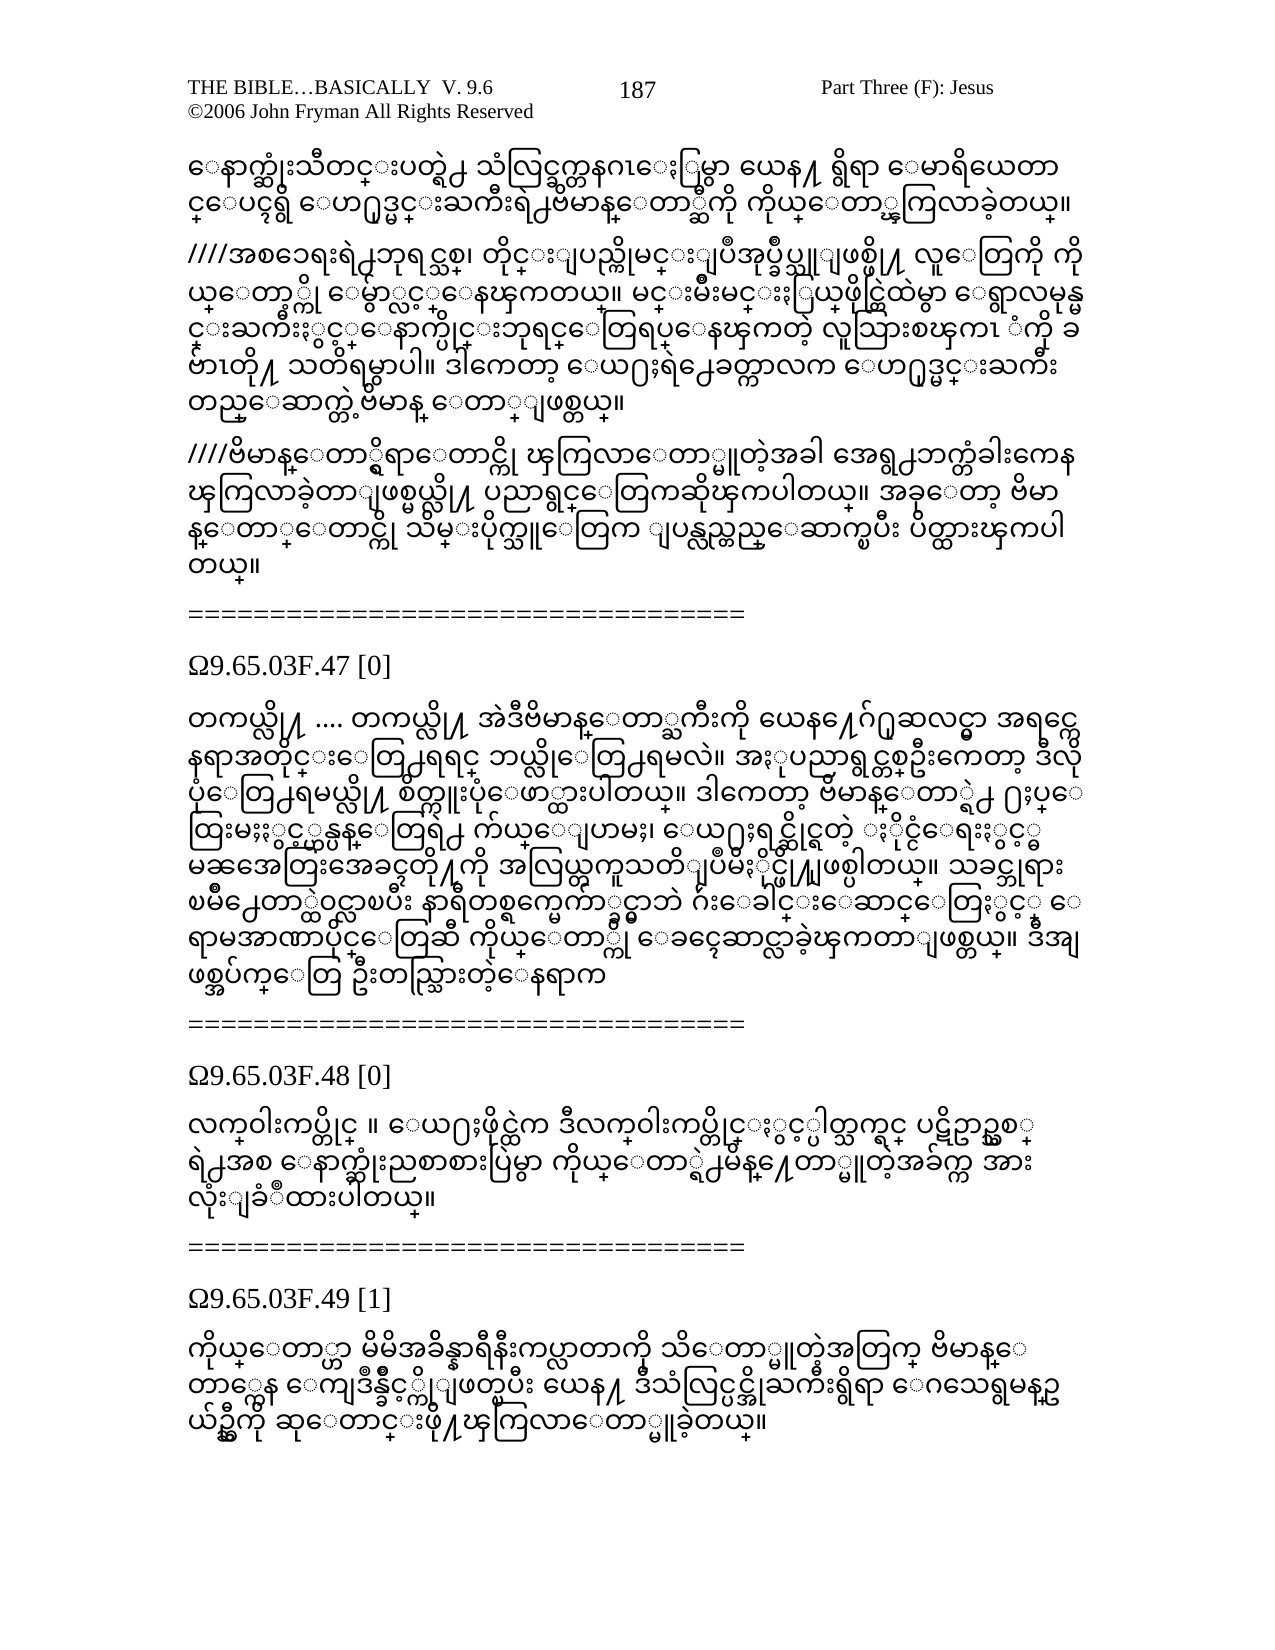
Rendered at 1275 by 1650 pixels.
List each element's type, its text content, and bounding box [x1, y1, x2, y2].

text ////အစၥေရးရဲ႕ဘုရင္သစ္၊ တိုင္းျပည္ကိုမင္းျပဳအုပ္ခ်ဳပ္သူျဖစ္ဖို႔ လူေတြကို ကိုယ္ေတာ့္ကို ေမွ်ာ္လင့္ေနၾကတယ္။ မင္းမ်ိဳးမင္းႏြယ္ဖိုင္တြဲထဲမွာ ေရွာလမုန္မင္းႀကီးႏွင့္ေနာက္ပိုင္းဘုရင္ေတြရပ္ေနၾကတဲ့ လူသြားစၾကၤ ံကို ခဗ်ာၤတို႔ သတိရမွာပါ။ ဒါကေတာ့ ေယ႐ႈရဲ႕ေခတ္ကာလက ေဟ႐ုဒ္မင္းႀကီးတည္ေဆာက္တဲ့ဗိမာန္ ေတာ္ျဖစ္တယ္။ [187, 235, 1087, 417]
text ေနာက္ဆုံးသီတင္းပတ္ရဲ႕ သံလြင္ခက္တနဂၤေႏြမွာ ယေန႔ ရွိရာ ေမာရိယေတာင္ေပၚရွိ ေဟ႐ုဒ္မင္းႀကီးရဲ႕ဗိမာန္ေတာ္ဆီကို ကိုယ္ေတာ္ၾကြလာခဲ့တယ္။ [187, 150, 1087, 218]
text တကယ္လို႔ .... တကယ္လို႔ အဲဒီဗိမာန္ေတာ္ႀကီးကို ယေန႔ေဂ်႐ုဆလင္မွာ အရင္ကေနရာအတိုင္းေတြ႕ရရင္ ဘယ္လိုေတြ႕ရမလဲ။ အႏုပညာရွင္တစ္ဦးကေတာ့ ဒီလိုပုံေတြ႕ရမယ္လို႔ စိတ္ကူးပုံေဖာ္ထားပါတယ္။ ဒါကေတာ့ ဗိမာန္ေတာ္ရဲ႕ ႐ႈပ္ေထြးမႈႏွင့္ဟန္ပန္ေတြရဲ႕ က်ယ္ေျပာမႈ၊ ေယ႐ႈရင္ဆိုင္ရတဲ့ ႏိုင္ငံေရးႏွင့္ဓမၼအေတြးအေခၚတို႔ကို အလြယ္တကူသတိျပဳမိႏိုင္ဖို႔ျဖစ္ပါတယ္။ သခင္ဘုရား ၿမိဳ႕ေတာ္ထဲ၀င္လာၿပီး နာရီတစ္ရက္မေက်ာ္ခင္မွာဘဲ ဂ်ဴးေခါင္းေဆာင္ေတြႏွင့္ ေရာမအာဏာပိုင္ေတြဆီ ကိုယ္ေတာ္ကို ေခၚေဆာင္လာခဲ့ၾကတာျဖစ္တယ္။ ဒီအျဖစ္အပ်က္ေတြ ဦးတည္သြားတဲ့ေနရာက [187, 699, 1087, 989]
text ================================== [187, 1230, 1087, 1264]
text Ω9.65.03F.48 [0] [187, 1058, 1087, 1091]
text Ω9.65.03F.49 [1] [187, 1281, 1087, 1315]
text ////ဗိမာန္ေတာ္ရွိရာေတာင္ကို ၾကြလာေတာ္မူတဲ့အခါ အေရွ႕ဘက္တံခါးကေန ၾကြလာခဲ့တာျဖစ္မယ္လို႔ ပညာရွင္ေတြကဆိုၾကပါတယ္။ အခုေတာ့ ဗိမာန္ေတာ္ေတာင္ကို သိမ္းပိုက္သူေတြက ျပန္လည္တည္ေဆာက္ၿပီး ပိတ္ထားၾကပါတယ္။ [187, 434, 1087, 580]
text ကိုယ္ေတာ္ဟာ မိမိအခ်ိန္နာရီနီးကပ္လာတာကို သိေတာ္မူတဲ့အတြက္ ဗိမာန္ေတာ္ကေန ေကျဒဳန္ခ်ိဳင့္ကိုျဖတ္ၿပီး ယေန႔ ဒီသံလြင္ပင္အိုႀကီးရွိရာ ေဂသေရွမန္ဥယ်ဥ္ဆီကို ဆုေတာင္းဖို႔ၾကြလာေတာ္မူခဲ့တယ္။ [187, 1332, 1087, 1436]
text Ω9.65.03F.47 [0] [187, 648, 1087, 681]
text ================================== [187, 1007, 1087, 1040]
text ================================== [187, 597, 1087, 630]
text လက္၀ါးကပ္တိုင္ ။ ေယ႐ႈဖိုင္ထဲက ဒီလက္၀ါးကပ္တိုင္ႏွင့္ပါတ္သက္ရင္ ပဋိဥာဥ္သစ္ရဲ႕အစ ေနာက္ဆုံးညစာစားပြဲမွာ ကိုယ္ေတာ္ရဲ႕မိန္႔ေတာ္မူတဲ့အခ်က္က အားလုံးျခံဳထားပါတယ္။ [187, 1109, 1087, 1213]
